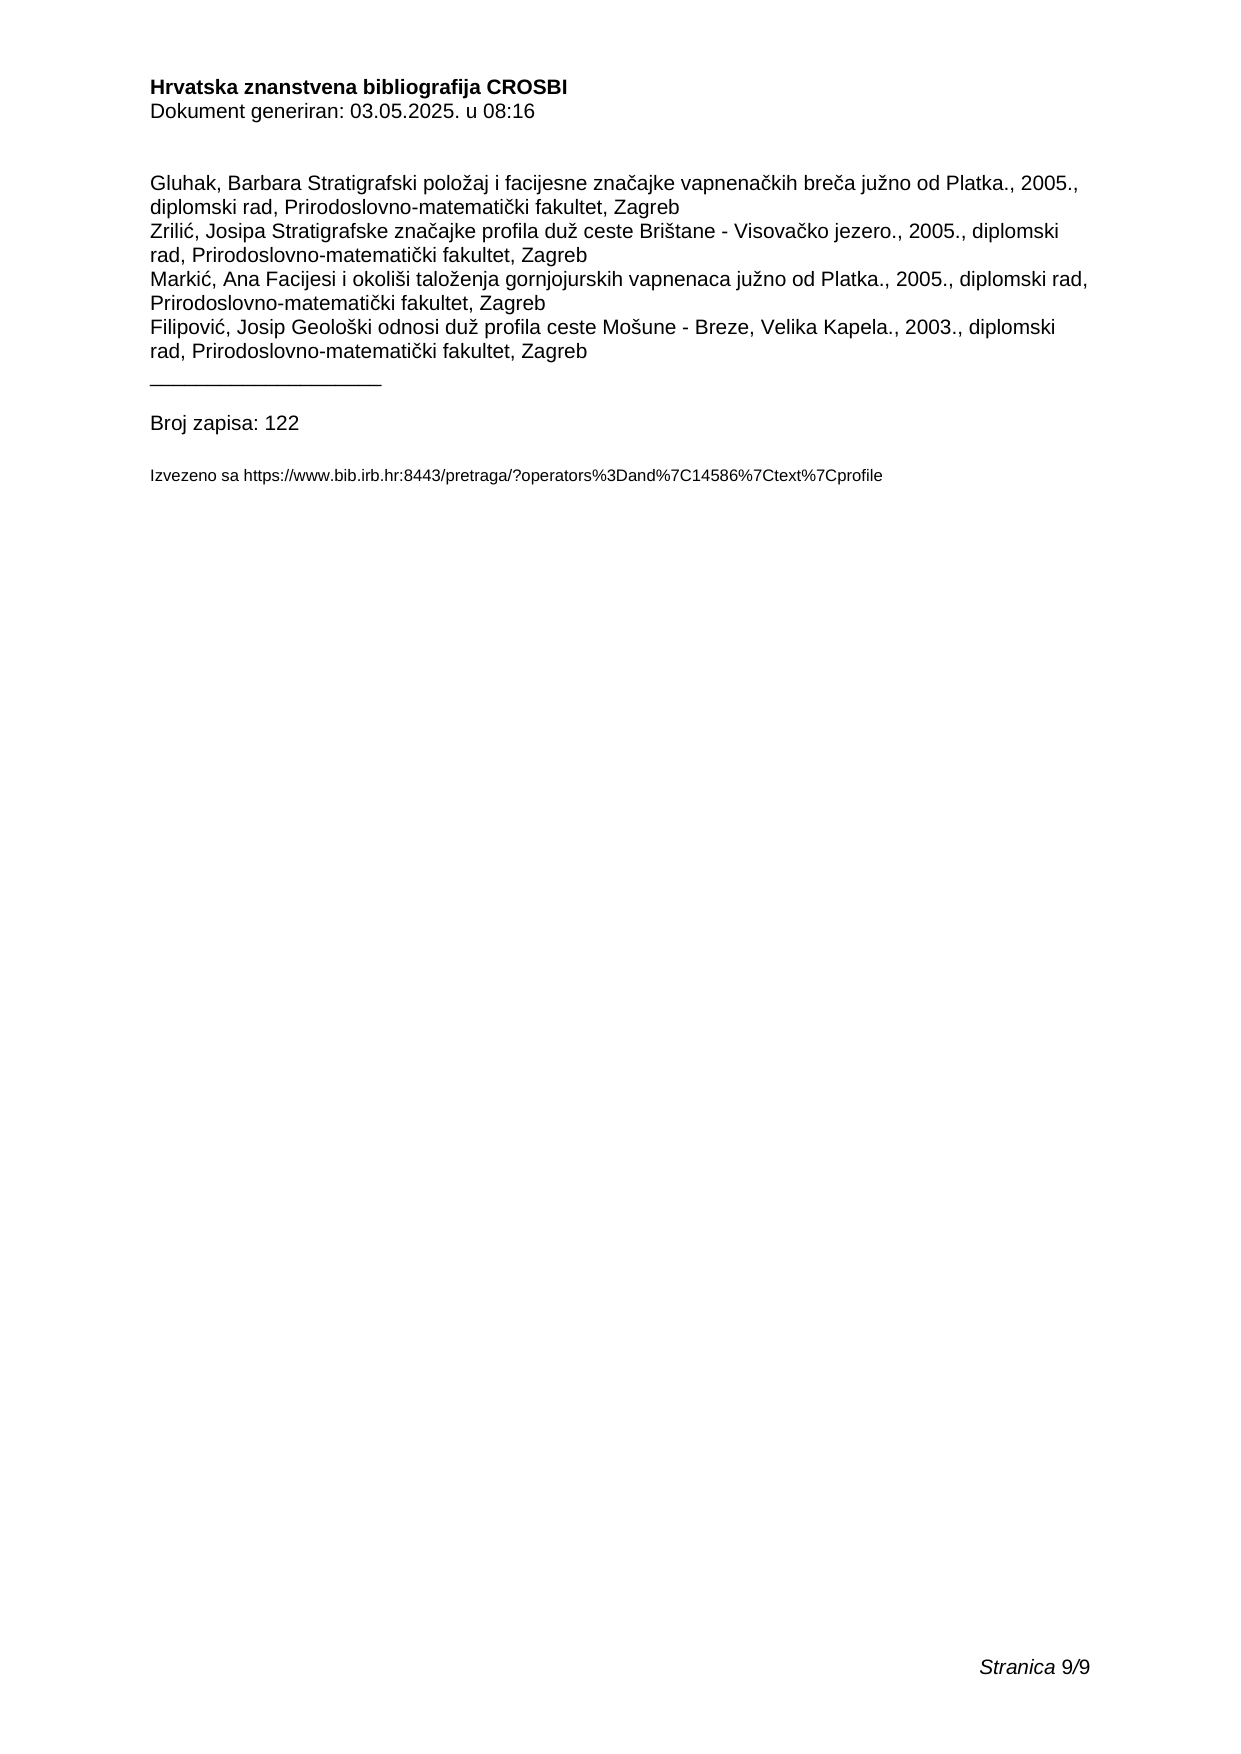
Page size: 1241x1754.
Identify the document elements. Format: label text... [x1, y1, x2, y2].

text Broj zapisa: 122 [150, 411, 1090, 434]
text Izvezeno sa https://www.bib.irb.hr:8443/pretraga/?operators%3Dand%7C14586%7Ctext%7Cprofile [150, 466, 1090, 485]
text ____________________ [150, 363, 1090, 387]
text Filipović, Josip [150, 315, 1090, 363]
text Zrilić, Josipa [150, 219, 1090, 267]
text Gluhak, Barbara [150, 171, 1090, 219]
text Markić, Ana [150, 267, 1090, 315]
